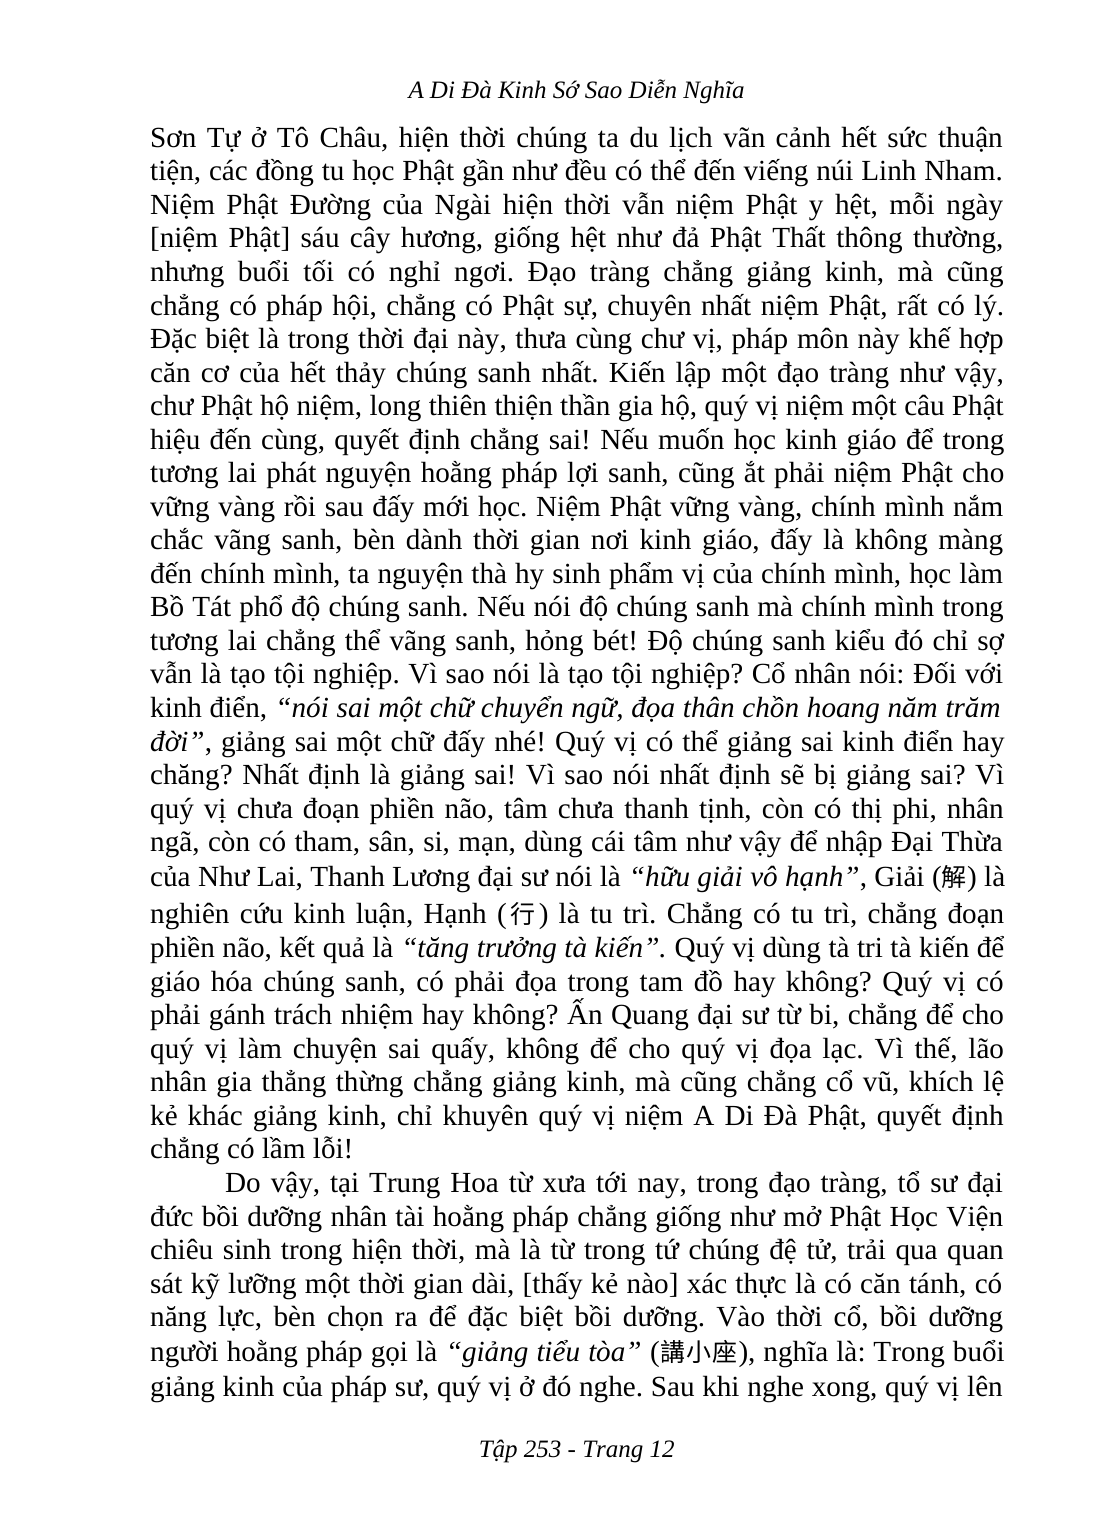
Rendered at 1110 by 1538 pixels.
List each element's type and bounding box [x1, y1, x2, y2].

text [150, 1165, 1005, 1403]
text [150, 120, 1005, 1165]
